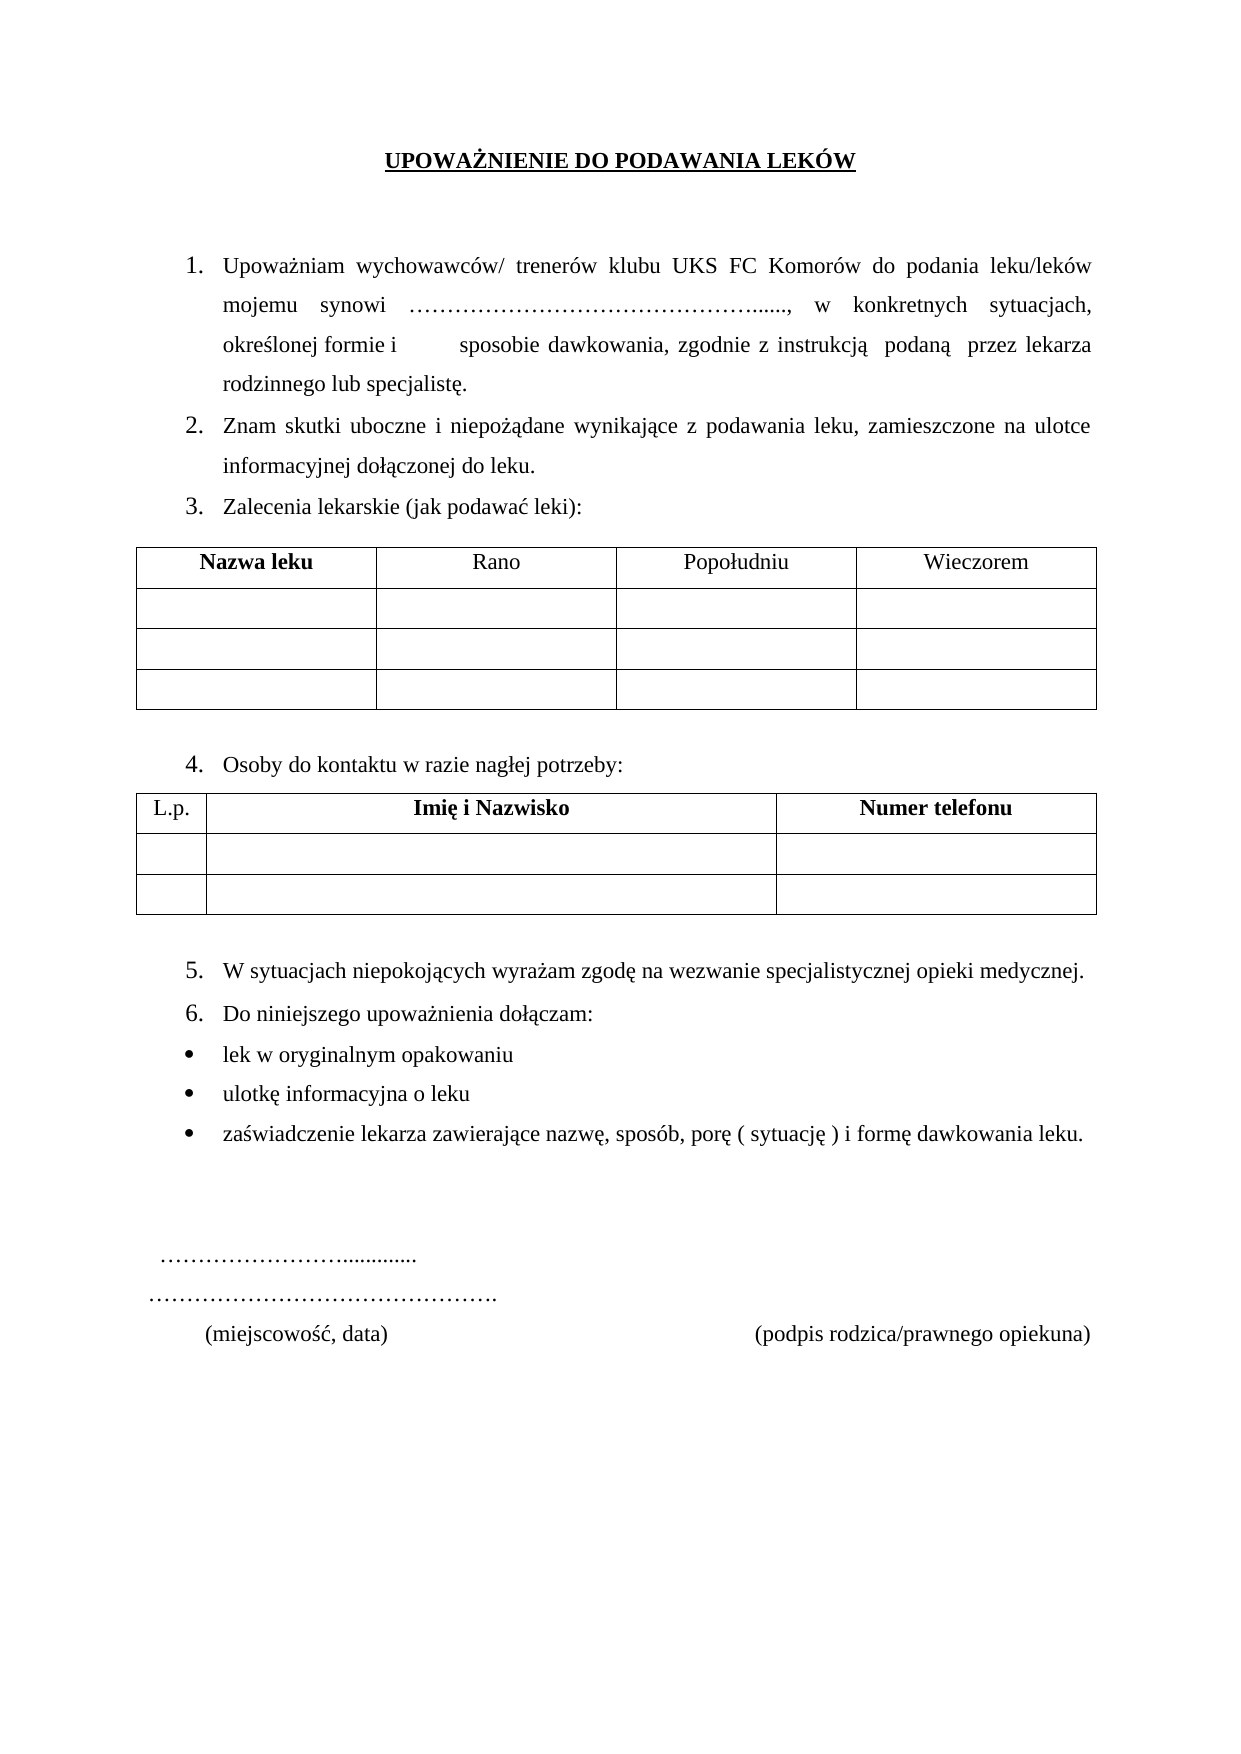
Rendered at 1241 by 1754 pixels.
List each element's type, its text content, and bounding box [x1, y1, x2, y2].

list ulotkę informacyjna o leku [185, 1081, 1093, 1107]
table_cell [857, 589, 1096, 628]
table_header Nazwa leku [137, 548, 376, 587]
text UPOWAŻNIENIE DO PODAWANIA LEKÓW [148, 148, 1093, 174]
text ……………………............. ………………………………………. [148, 1241, 1093, 1306]
table_cell [777, 834, 1096, 874]
table_cell [377, 629, 616, 668]
list Zalecenia lekarskie (jak podawać leki): [185, 491, 1093, 520]
table_cell [777, 875, 1096, 914]
table_header Popołudniu [617, 548, 856, 587]
table_cell [137, 589, 376, 628]
text (miejscowość, data) (podpis rodzica/prawnego opiekuna) [148, 1319, 1093, 1346]
table_header Numer telefonu [777, 794, 1096, 833]
table_cell [377, 670, 616, 709]
table_cell [617, 670, 856, 709]
table_header Imię i Nazwisko [207, 794, 776, 833]
list lek w oryginalnym opakowaniu [185, 1041, 1093, 1067]
table_cell [207, 834, 776, 874]
table_cell [137, 629, 376, 668]
table_cell [207, 875, 776, 914]
list Do niniejszego upoważnienia dołączam: [185, 998, 1093, 1027]
table_cell [857, 629, 1096, 668]
table_header Rano [377, 548, 616, 587]
table_cell [377, 589, 616, 628]
table_header L.p. [137, 794, 206, 833]
list zaświadczenie lekarza zawierające nazwę, sposób, porę ( sytuację ) i formę dawkowania leku. [185, 1120, 1093, 1146]
table_cell [137, 875, 206, 914]
table_cell [617, 629, 856, 668]
list Znam skutki uboczne i niepożądane wynikające z podawania leku, zamieszczone na ulotce informacyjnej dołączonej do leku. [185, 410, 1093, 478]
table_cell [137, 834, 206, 874]
table_cell [617, 589, 856, 628]
table_header Wieczorem [857, 548, 1096, 587]
table_cell [137, 670, 376, 709]
list W sytuacjach niepokojących wyrażam zgodę na wezwanie specjalistycznej opieki medycznej. [185, 955, 1093, 983]
table_cell [857, 670, 1096, 709]
list Upoważniam wychowawców/ trenerów klubu UKS FC Komorów do podania leku/leków mojemu synowi ………………………………………......, w konkretnych sytuacjach, określonej formie i sposobie dawkowania, zgodnie z instrukcją podaną przez lekarza rodzinnego lub specjalistę. [185, 250, 1093, 397]
list Osoby do kontaktu w razie nagłej potrzeby: [185, 749, 1093, 778]
